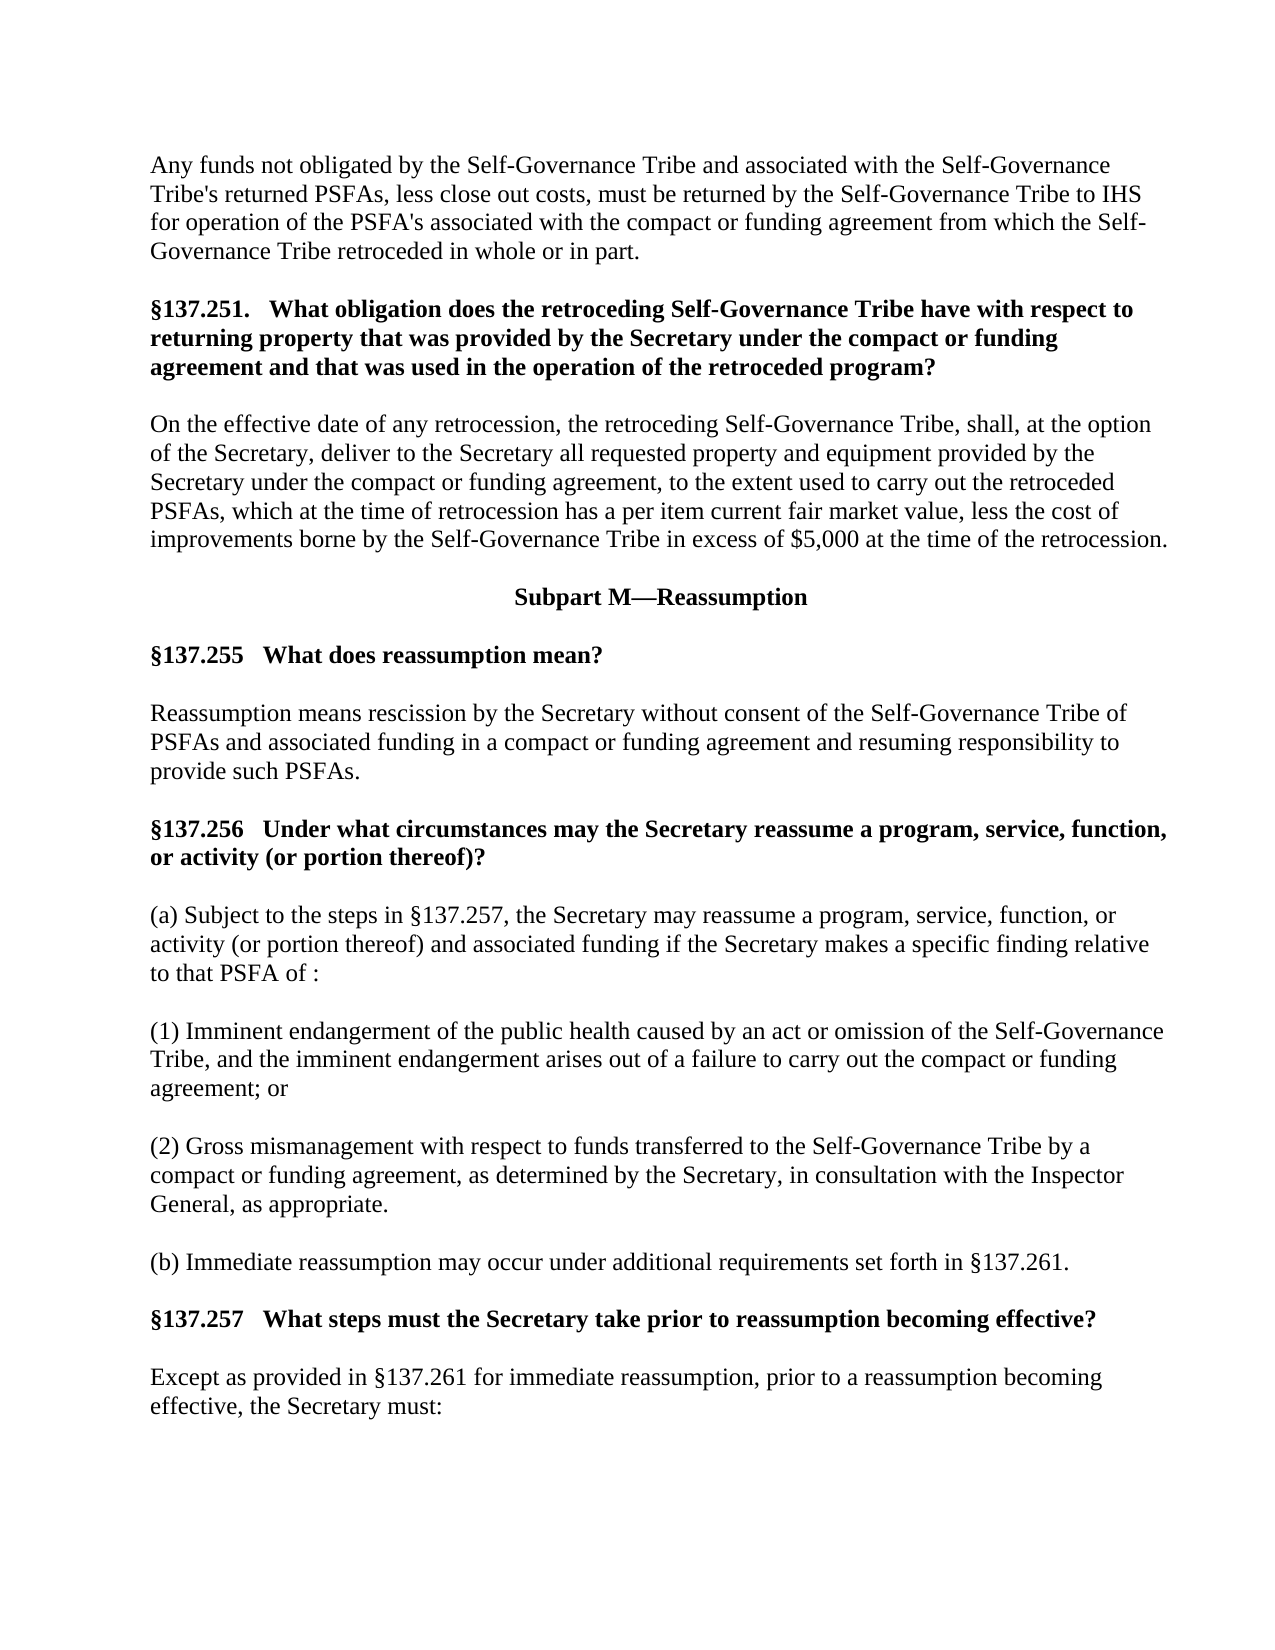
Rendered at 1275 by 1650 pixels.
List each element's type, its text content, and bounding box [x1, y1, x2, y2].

text (2) Gross mismanagement with respect to funds transferred to the Self-Governance Tribe by a compact or funding agreement, as determined by the Secretary, in consultation with the Inspector General, as appropriate. [150, 1131, 1172, 1217]
text Any funds not obligated by the Self-Governance Tribe and associated with the Self-Governance Tribe's returned PSFAs, less close out costs, must be returned by the Self-Governance Tribe to IHS for operation of the PSFA's associated with the compact or funding agreement from which the Self-Governance Tribe retroceded in whole or in part. [150, 150, 1172, 265]
text §137.255 What does reassumption mean? [150, 640, 1172, 669]
text On the effective date of any retrocession, the retroceding Self-Governance Tribe, shall, at the option of the Secretary, deliver to the Secretary all requested property and equipment provided by the Secretary under the compact or funding agreement, to the extent used to carry out the retroceded PSFAs, which at the time of retrocession has a per item current fair market value, less the cost of improvements borne by the Self-Governance Tribe in excess of $5,000 at the time of the retrocession. [150, 409, 1172, 553]
text (1) Imminent endangerment of the public health caused by an act or omission of the Self-Governance Tribe, and the imminent endangerment arises out of a failure to carry out the compact or funding agreement; or [150, 1016, 1172, 1102]
text Reassumption means rescission by the Secretary without consent of the Self-Governance Tribe of PSFAs and associated funding in a compact or funding agreement and resuming responsibility to provide such PSFAs. [150, 698, 1172, 784]
text §137.251. What obligation does the retroceding Self-Governance Tribe have with respect to returning property that was provided by the Secretary under the compact or funding agreement and that was used in the operation of the retroceded program? [150, 294, 1172, 380]
text §137.256 Under what circumstances may the Secretary reassume a program, service, function, or activity (or portion thereof)? [150, 814, 1172, 871]
text Except as provided in §137.261 for immediate reassumption, prior to a reassumption becoming effective, the Secretary must: [150, 1362, 1172, 1420]
text (a) Subject to the steps in §137.257, the Secretary may reassume a program, service, function, or activity (or portion thereof) and associated funding if the Secretary makes a specific finding relative to that PSFA of : [150, 900, 1172, 987]
text Subpart M—Reassumption [150, 582, 1172, 611]
text (b) Immediate reassumption may occur under additional requirements set forth in §137.261. [150, 1247, 1172, 1275]
text §137.257 What steps must the Secretary take prior to reassumption becoming effective? [150, 1304, 1172, 1333]
